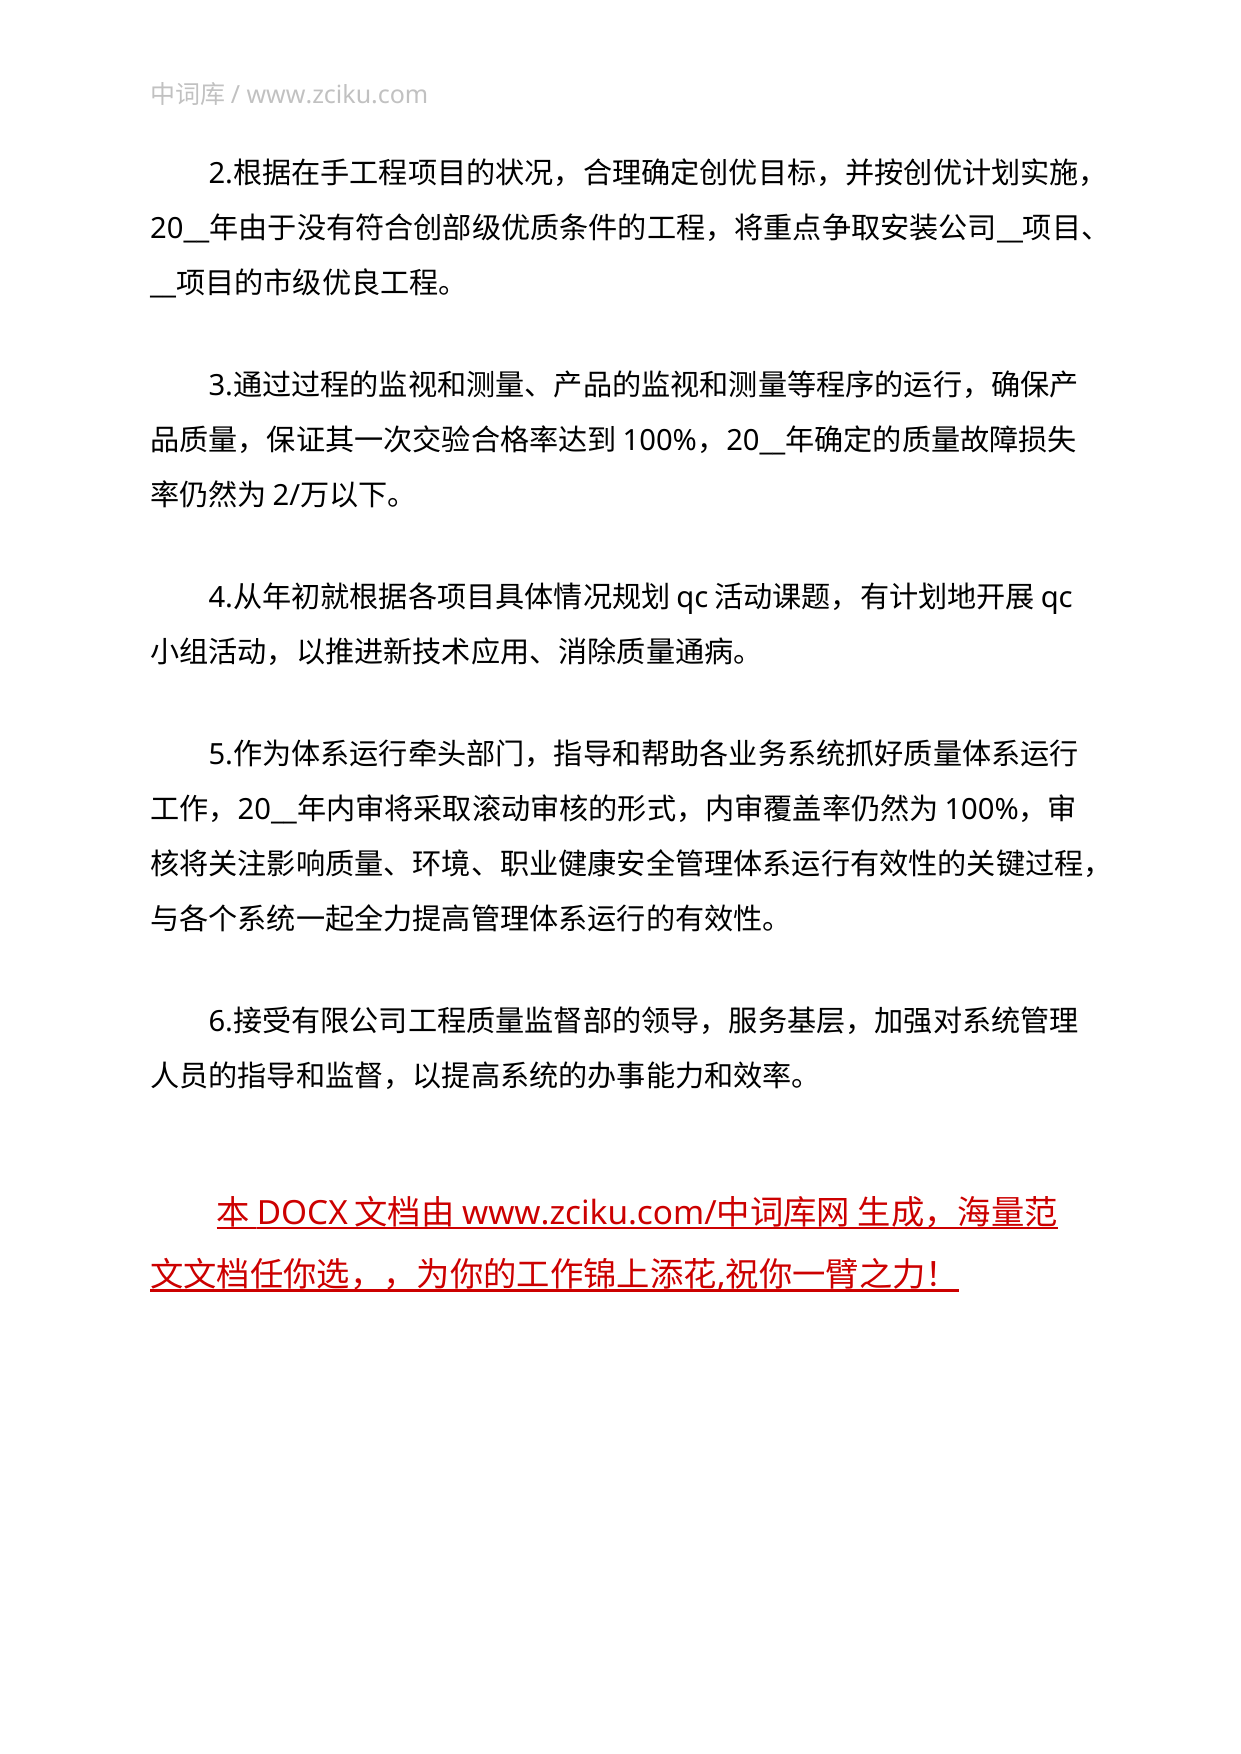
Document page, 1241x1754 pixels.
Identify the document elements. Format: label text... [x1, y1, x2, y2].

text 6.接受有限公司工程质量监督部的领导，服务基层，加强对系统管理人员的指导和监督，以提高系统的办事能力和效率。 [150, 997, 1090, 1095]
text 本DOCX文档由 www.zciku.com/中词库网 生成，海量范文文档任你选，，为你的工作锦上添花,祝你一臂之力！ [150, 1185, 1090, 1297]
text 3.通过过程的监视和测量、产品的监视和测量等程序的运行，确保产品质量，保证其一次交验合格率达到100%，20__年确定的质量故障损失率仍然为2/万以下。 [150, 362, 1090, 514]
text 5.作为体系运行牵头部门，指导和帮助各业务系统抓好质量体系运行工作，20__年内审将采取滚动审核的形式，内审覆盖率仍然为100%，审核将关注影响质量、环境、职业健康安全管理体系运行有效性的关键过程，与各个系统一起全力提高管理体系运行的有效性。 [150, 731, 1090, 938]
text 2.根据在手工程项目的状况，合理确定创优目标，并按创优计划实施，20__年由于没有符合创部级优质条件的工程，将重点争取安装公司__项目、__项目的市级优良工程。 [150, 150, 1090, 302]
text 4.从年初就根据各项目具体情况规划qc活动课题，有计划地开展qc小组活动，以推进新技术应用、消除质量通病。 [150, 574, 1090, 671]
